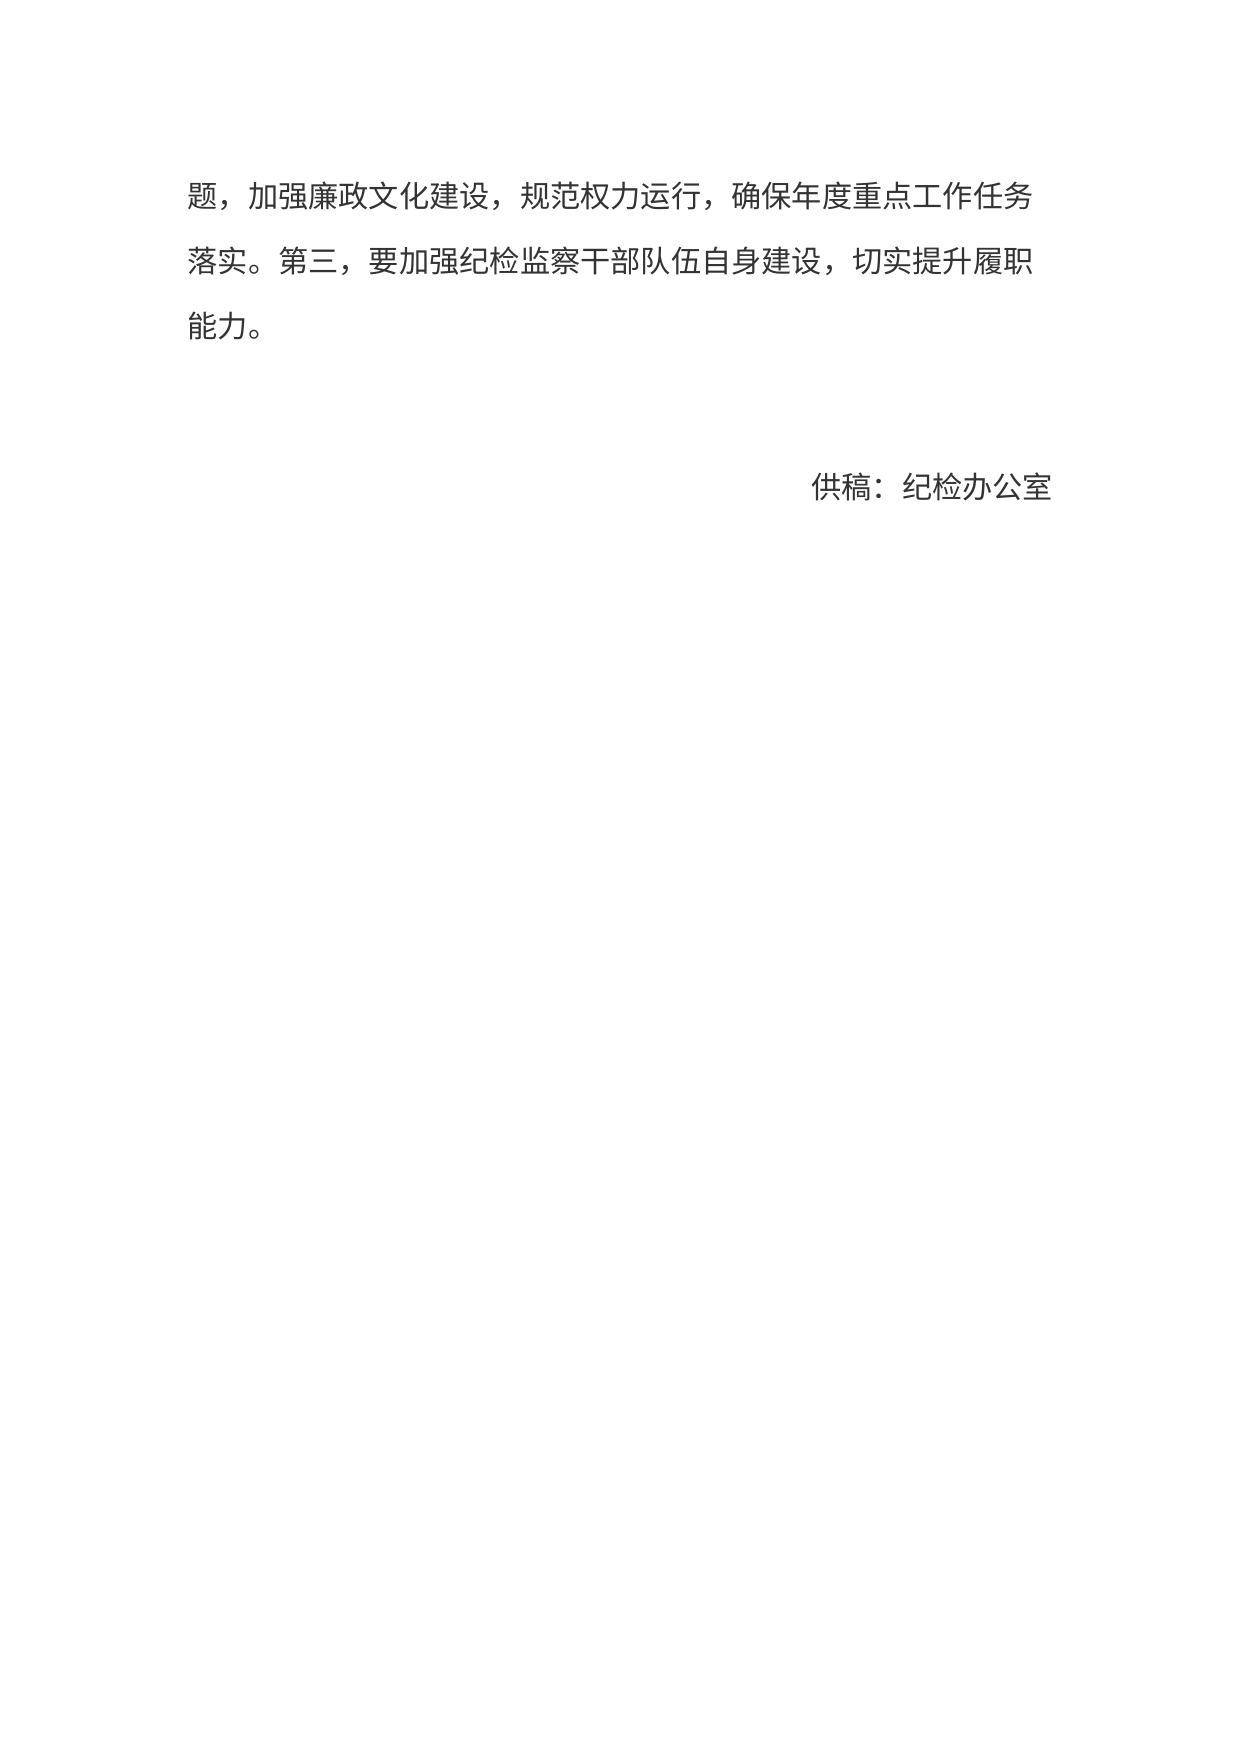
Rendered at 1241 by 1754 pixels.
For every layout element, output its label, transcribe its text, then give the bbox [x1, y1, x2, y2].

text 供稿：纪检办公室 [187, 453, 1053, 518]
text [187, 162, 1053, 357]
